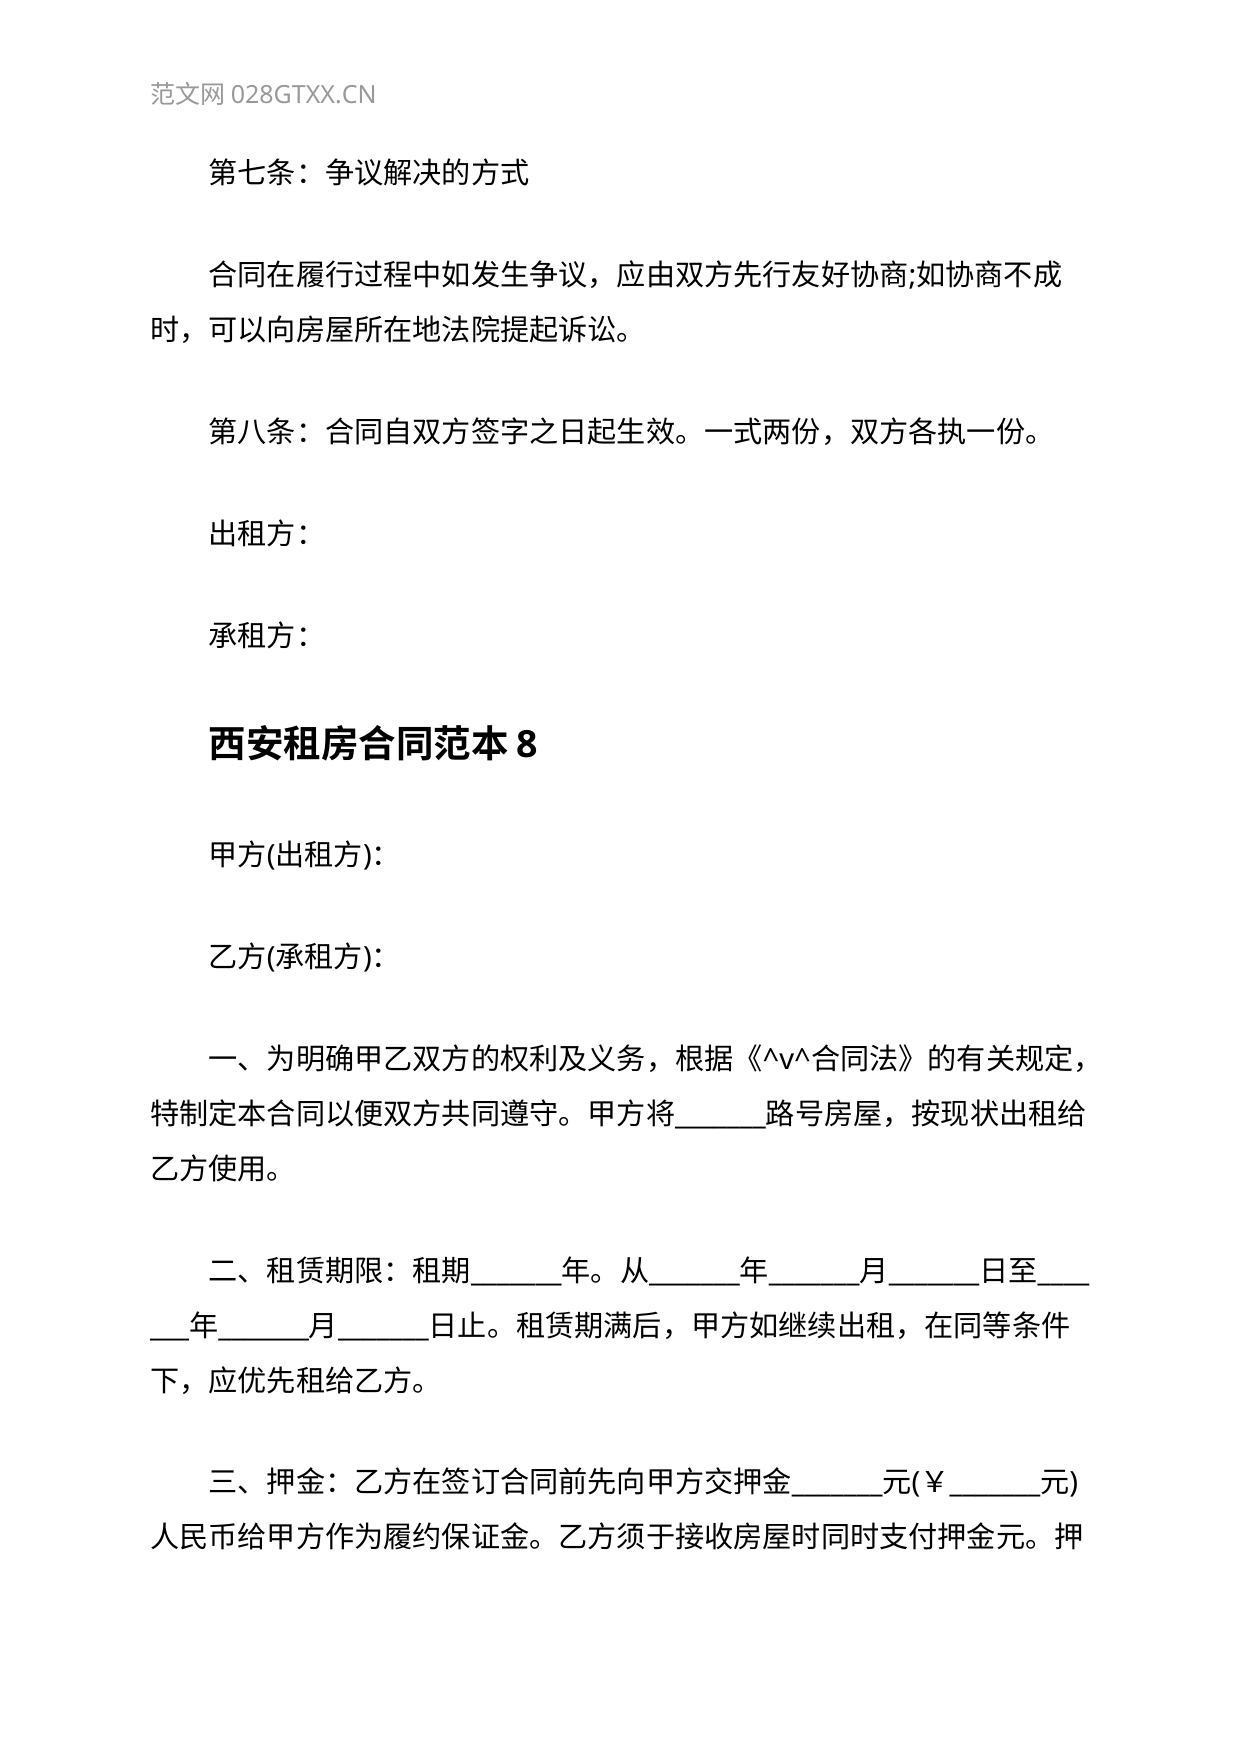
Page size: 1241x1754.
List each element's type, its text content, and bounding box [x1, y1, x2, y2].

text 承租方： [150, 612, 1090, 654]
text 第八条：合同自双方签字之日起生效。一式两份，双方各执一份。 [150, 408, 1090, 451]
text 甲方(出租方)： [150, 831, 1090, 874]
text 乙方(承租方)： [150, 933, 1090, 976]
text 二、租赁期限：租期_______年。从_______年_______月_______日至_______年_______月_______日止。租赁期满后，甲方如继续出租，在同等条件下，应优先租给乙方。 [150, 1247, 1090, 1399]
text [150, 1459, 1090, 1556]
text 一、为明确甲乙双方的权利及义务，根据《^v^合同法》的有关规定，特制定本合同以便双方共同遵守。甲方将_______路号房屋，按现状出租给乙方使用。 [150, 1035, 1090, 1188]
text 合同在履行过程中如发生争议，应由双方先行友好协商;如协商不成时，可以向房屋所在地法院提起诉讼。 [150, 252, 1090, 349]
text 出租方： [150, 510, 1090, 553]
text 西安租房合同范本8 [150, 714, 1090, 768]
text 第七条：争议解决的方式 [150, 150, 1090, 192]
